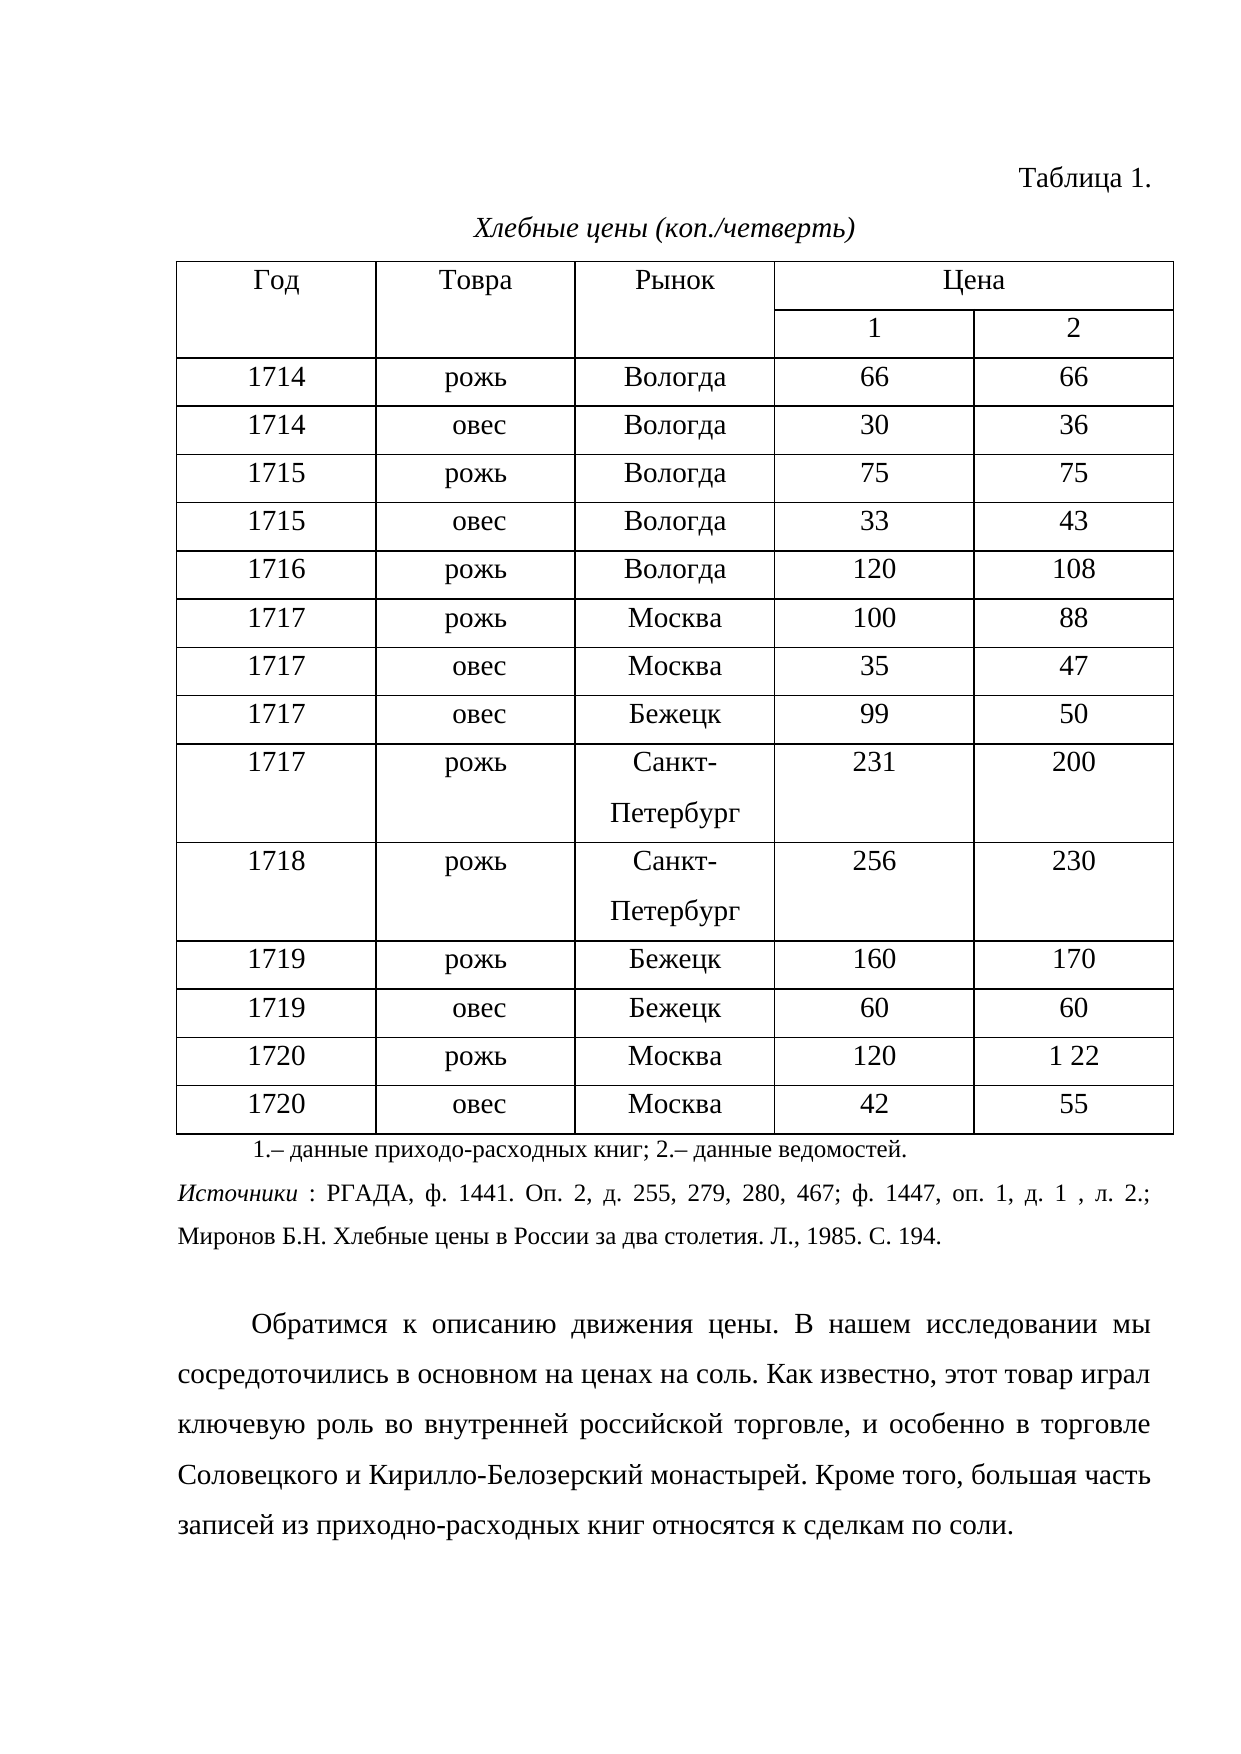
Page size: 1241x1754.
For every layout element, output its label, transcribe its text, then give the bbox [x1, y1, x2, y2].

table_cell Москва [576, 648, 774, 695]
table_cell овес [377, 696, 574, 743]
table_cell 230 [975, 843, 1173, 940]
table_cell 36 [975, 407, 1173, 454]
table_cell овес [377, 503, 574, 550]
table_cell Вологда [576, 359, 774, 405]
table_cell 256 [775, 843, 973, 940]
table_cell 108 [975, 552, 1173, 598]
table_cell 1715 [177, 503, 375, 550]
table_cell 50 [975, 696, 1173, 743]
table_cell 1719 [177, 942, 375, 988]
table_cell Бежецк [576, 696, 774, 743]
table_cell 60 [975, 990, 1173, 1037]
table_cell 120 [775, 1038, 973, 1085]
table_cell 1719 [177, 990, 375, 1037]
table_cell овес [377, 990, 574, 1037]
table_cell 60 [775, 990, 973, 1037]
table_cell 43 [975, 503, 1173, 550]
table_cell Санкт- Петербург [576, 843, 774, 940]
table_cell 170 [975, 942, 1173, 988]
table_cell 120 [775, 552, 973, 598]
table_header Товра [377, 262, 574, 357]
table_cell 1715 [177, 455, 375, 502]
table_cell 42 [775, 1086, 973, 1133]
table_cell рожь [377, 552, 574, 598]
text Обратимся к описанию движения цены. В нашем исследовании мы сосредоточились в основном на ценах на соль. Как известно, этот товар играл ключевую роль во внутренней российской торговле, и особенно в торговле Соловецкого и Кирилло-Белозерский монастырей. Кроме того, большая часть записей из приходно-расходных книг относятся к сделкам по соли. [177, 1306, 1152, 1541]
table_cell Бежецк [576, 942, 774, 988]
table_cell 1717 [177, 696, 375, 743]
table_cell рожь [377, 455, 574, 502]
table_cell Москва [576, 1038, 774, 1085]
table_cell Вологда [576, 407, 774, 454]
table_cell 1717 [177, 648, 375, 695]
table_header Цена [775, 262, 1173, 309]
table_cell 1717 [177, 745, 375, 842]
text Источники : РГАДА, ф. 1441. Оп. 2, д. 255, 279, 280, 467; ф. 1447, оп. 1, д. 1 , л. 2.; Миронов Б.Н. Хлебные цены в России за два столетия. Л., 1985. С. 194. [177, 1178, 1152, 1249]
table_cell рожь [377, 942, 574, 988]
text Таблица 1. [177, 160, 1152, 194]
table_cell 1 22 [975, 1038, 1173, 1085]
table_cell Вологда [576, 552, 774, 598]
table_cell 75 [775, 455, 973, 502]
table_cell рожь [377, 1038, 574, 1085]
table_cell рожь [377, 600, 574, 647]
table_cell 33 [775, 503, 973, 550]
table_cell овес [377, 1086, 574, 1133]
table_cell 30 [775, 407, 973, 454]
table_cell рожь [377, 359, 574, 405]
table_cell Москва [576, 1086, 774, 1133]
table_cell 1716 [177, 552, 375, 598]
table_cell 100 [775, 600, 973, 647]
list 1.– данные приходо-расходных книг; 2.– данные ведомостей. [252, 1135, 1152, 1163]
table_cell Санкт- Петербург [576, 745, 774, 842]
table_cell овес [377, 648, 574, 695]
table_cell 1717 [177, 600, 375, 647]
table_cell Бежецк [576, 990, 774, 1037]
table_cell 55 [975, 1086, 1173, 1133]
table_cell 88 [975, 600, 1173, 647]
table_header Рынок [576, 262, 774, 357]
table_cell рожь [377, 745, 574, 842]
table_cell 1 [775, 311, 973, 357]
table_cell 1720 [177, 1086, 375, 1133]
table_cell Вологда [576, 503, 774, 550]
table_cell 35 [775, 648, 973, 695]
table_cell Москва [576, 600, 774, 647]
table_cell 1718 [177, 843, 375, 940]
table_cell 1714 [177, 359, 375, 405]
table_cell 75 [975, 455, 1173, 502]
table_cell 66 [775, 359, 973, 405]
table_cell 47 [975, 648, 1173, 695]
table_cell овес [377, 407, 574, 454]
table_cell 2 [975, 311, 1173, 357]
table_cell 160 [775, 942, 973, 988]
table_cell 99 [775, 696, 973, 743]
table_cell 66 [975, 359, 1173, 405]
table_cell Вологда [576, 455, 774, 502]
text Хлебные цены (коп./четверть) [177, 210, 1152, 244]
table_cell 231 [775, 745, 973, 842]
table_cell 1714 [177, 407, 375, 454]
table_cell рожь [377, 843, 574, 940]
table_cell 200 [975, 745, 1173, 842]
table_header Год [177, 262, 375, 357]
table_cell 1720 [177, 1038, 375, 1085]
